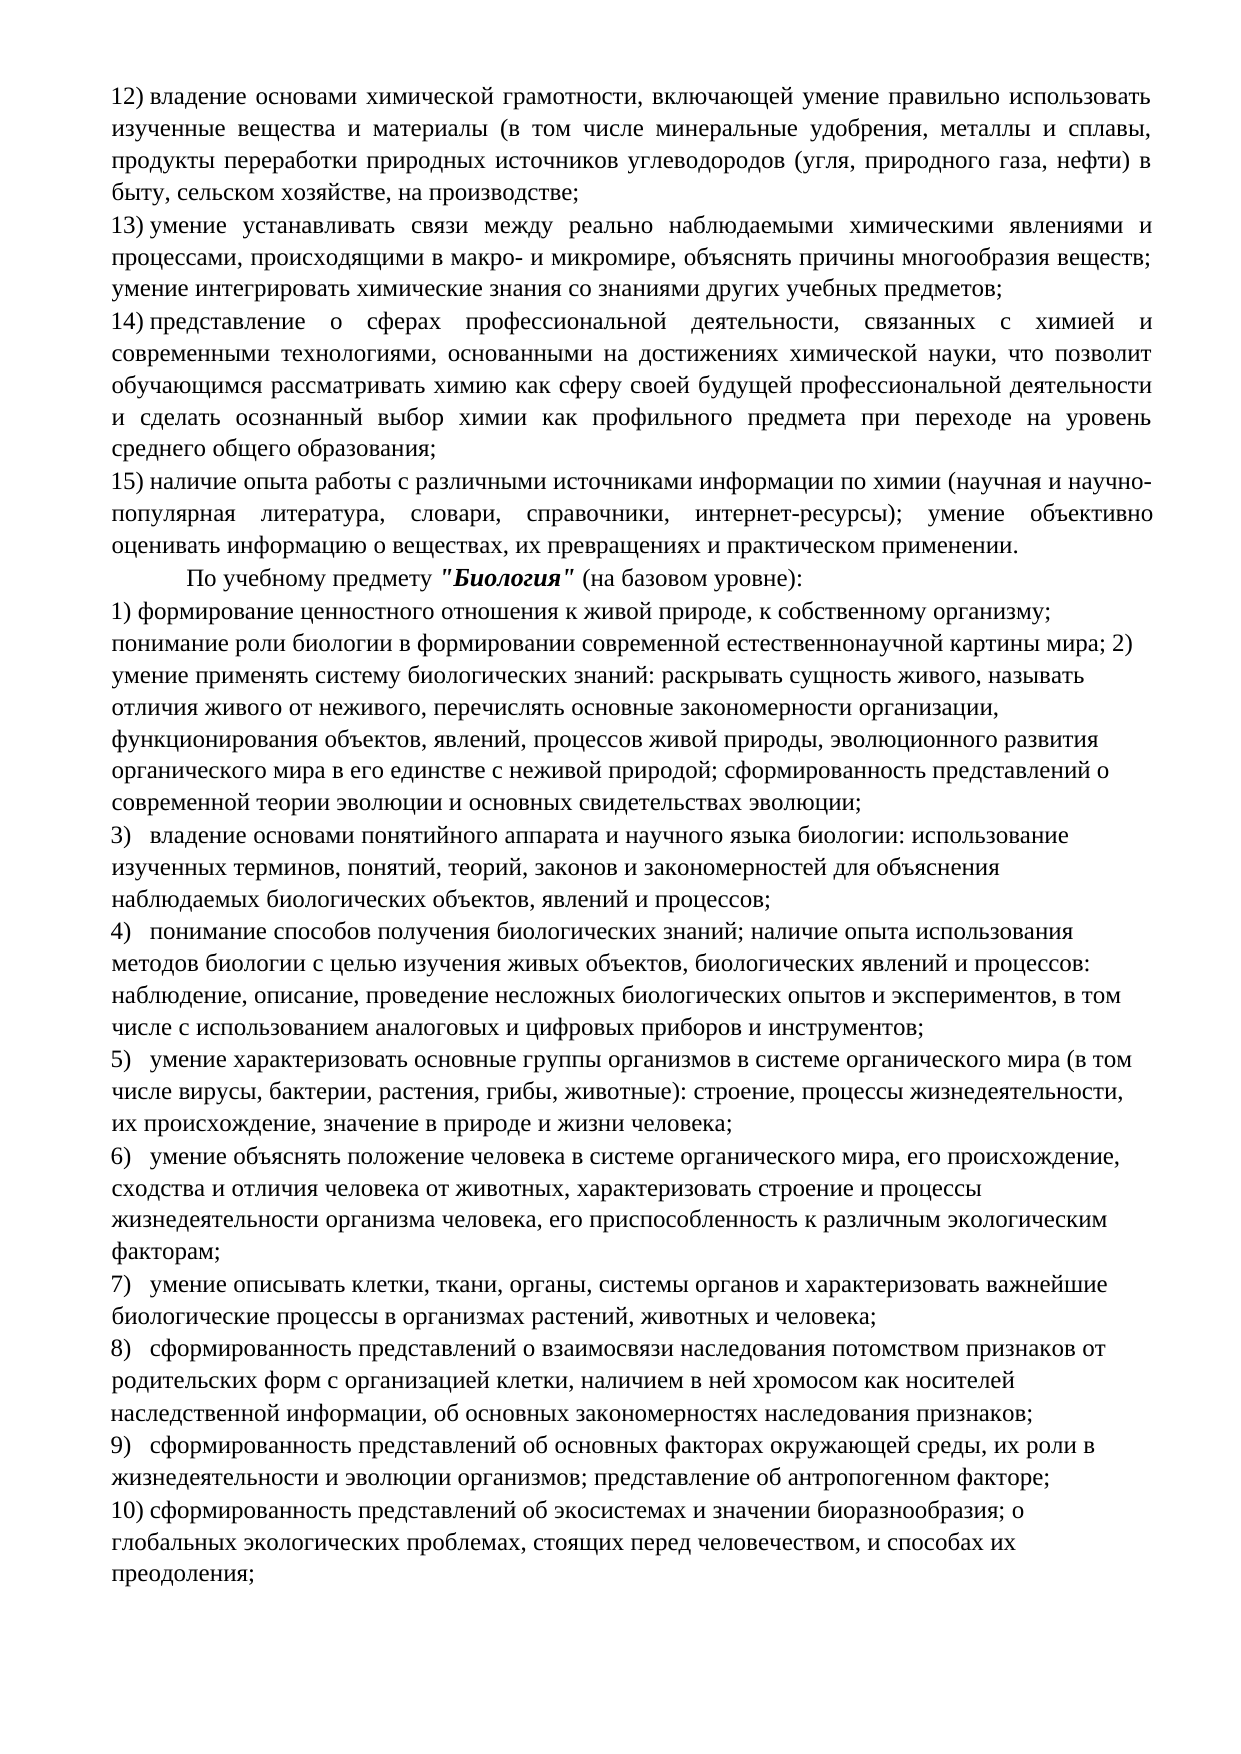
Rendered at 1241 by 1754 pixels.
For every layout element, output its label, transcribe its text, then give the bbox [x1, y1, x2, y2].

list умение характеризовать основные группы организмов в системе органического мира (в том числе вирусы, бактерии, растения, грибы, животные): строение, процессы жизнедеятельности, их происхождение, значение в природе и жизни человека; [110, 1044, 1153, 1137]
list владение основами химической грамотности, включающей умение правильно использовать изученные вещества и материалы (в том числе минеральные удобрения, металлы и сплавы, продукты переработки природных источников углеводородов (угля, природного газа, нефти) в быту, сельском хозяйстве, на производстве; [110, 81, 1152, 206]
list сформированность представлений о взаимосвязи наследования потомством признаков от родительских форм с организацией клетки, наличием в ней хромосом как носителей [110, 1333, 1153, 1394]
list понимание способов получения биологических знаний; наличие опыта использования методов биологии с целью изучения живых объектов, биологических явлений и процессов: наблюдение, описание, проведение несложных биологических опытов и экспериментов, в том числе с использованием аналоговых и цифровых приборов и инструментов; [110, 916, 1152, 1041]
list сформированность представлений об экосистемах и значении биоразнообразия; о глобальных экологических проблемах, стоящих перед человечеством, и способах их преодоления; [110, 1495, 1153, 1587]
text наследственной информации, об основных закономерностях наследования признаков; [110, 1398, 1184, 1426]
list представление о сферах профессиональной деятельности, связанных с химией и современными технологиями, основанными на достижениях химической науки, что позволит обучающимся рассматривать химию как сферу своей будущей профессиональной деятельности и сделать осознанный выбор химии как профильного предмета при переходе на уровень среднего общего образования; [110, 306, 1153, 462]
text По учебному предмету "Биология" (на базовом уровне): [186, 562, 1184, 592]
list умение описывать клетки, ткани, органы, системы органов и характеризовать важнейшие биологические процессы в организмах растений, животных и человека; [110, 1269, 1153, 1329]
list сформированность представлений об основных факторах окружающей среды, их роли в жизнедеятельности и эволюции организмов; представление об антропогенном факторе; [110, 1430, 1153, 1491]
list умение устанавливать связи между реально наблюдаемыми химическими явлениями и процессами, происходящими в макро- и микромире, объяснять причины многообразия веществ; умение интегрировать химические знания со знаниями других учебных предметов; [110, 210, 1153, 302]
list наличие опыта работы с различными источниками информации по химии (научная и научно- популярная литература, словари, справочники, интернет-ресурсы); умение объективно оценивать информацию о веществах, их превращениях и практическом применении. [110, 466, 1153, 558]
text 1) формирование ценностного отношения к живой природе, к собственному организму; понимание роли биологии в формировании современной естественнонаучной картины мира; 2) умение применять систему биологических знаний: раскрывать сущность живого, называть отличия живого от неживого, перечислять основные закономерности организации, функционирования объектов, явлений, процессов живой природы, эволюционного развития органического мира в его единстве с неживой природой; сформированность представлений о современной теории эволюции и основных свидетельствах эволюции; [110, 596, 1153, 816]
list владение основами понятийного аппарата и научного языка биологии: использование изученных терминов, понятий, теорий, законов и закономерностей для объяснения наблюдаемых биологических объектов, явлений и процессов; [110, 820, 1153, 912]
list умение объяснять положение человека в системе органического мира, его происхождение, сходства и отличия человека от животных, характеризовать строение и процессы жизнедеятельности организма человека, его приспособленность к различным экологическим факторам; [110, 1141, 1153, 1265]
